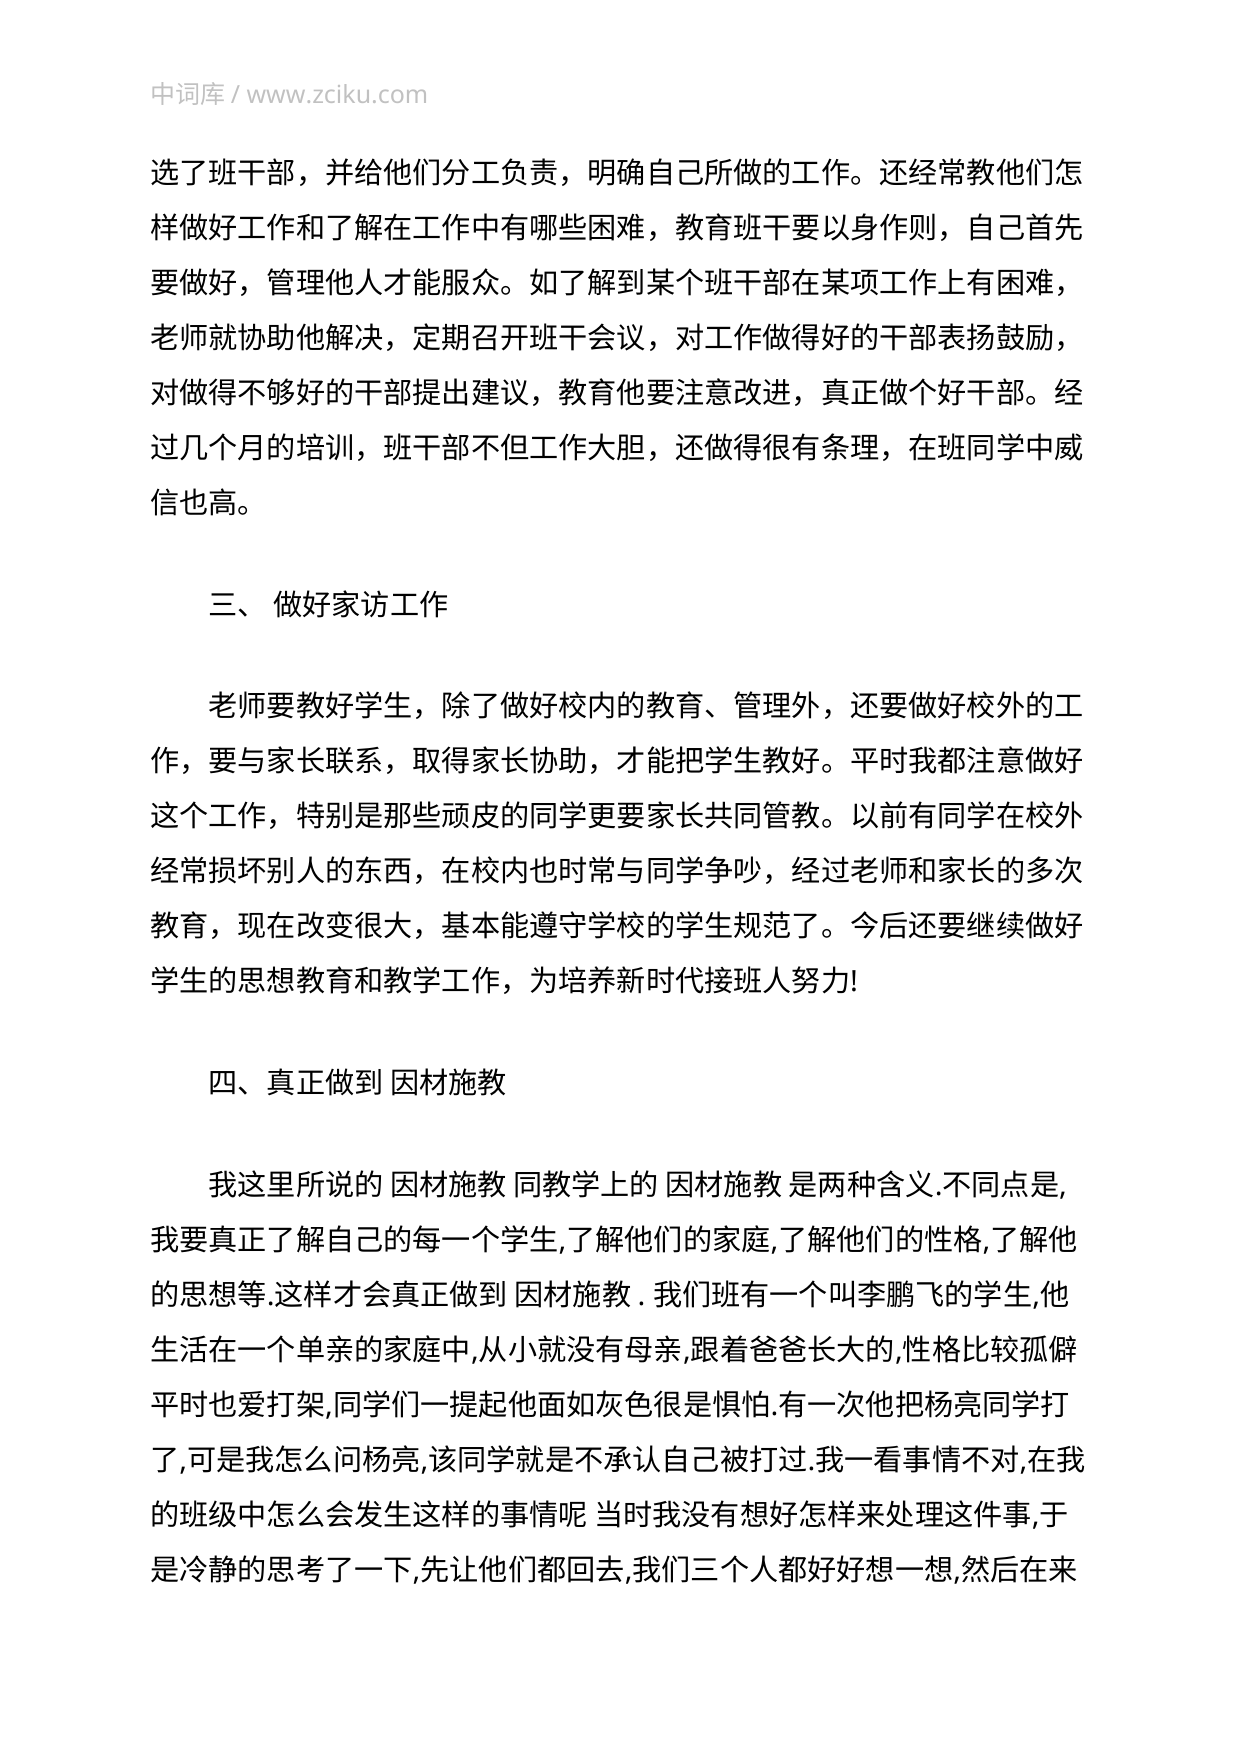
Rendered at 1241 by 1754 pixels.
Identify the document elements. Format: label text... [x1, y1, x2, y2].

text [150, 1161, 1090, 1588]
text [150, 150, 1090, 522]
text 三、 做好家访工作 [150, 581, 1090, 623]
text 老师要教好学生，除了做好校内的教育、管理外，还要做好校外的工作，要与家长联系，取得家长协助，才能把学生教好。平时我都注意做好这个工作，特别是那些顽皮的同学更要家长共同管教。以前有同学在校外经常损坏别人的东西，在校内也时常与同学争吵，经过老师和家长的多次教育，现在改变很大，基本能遵守学校的学生规范了。今后还要继续做好学生的思想教育和教学工作，为培养新时代接班人努力! [150, 683, 1090, 1000]
text 四、真正做到 因材施教 [150, 1059, 1090, 1102]
